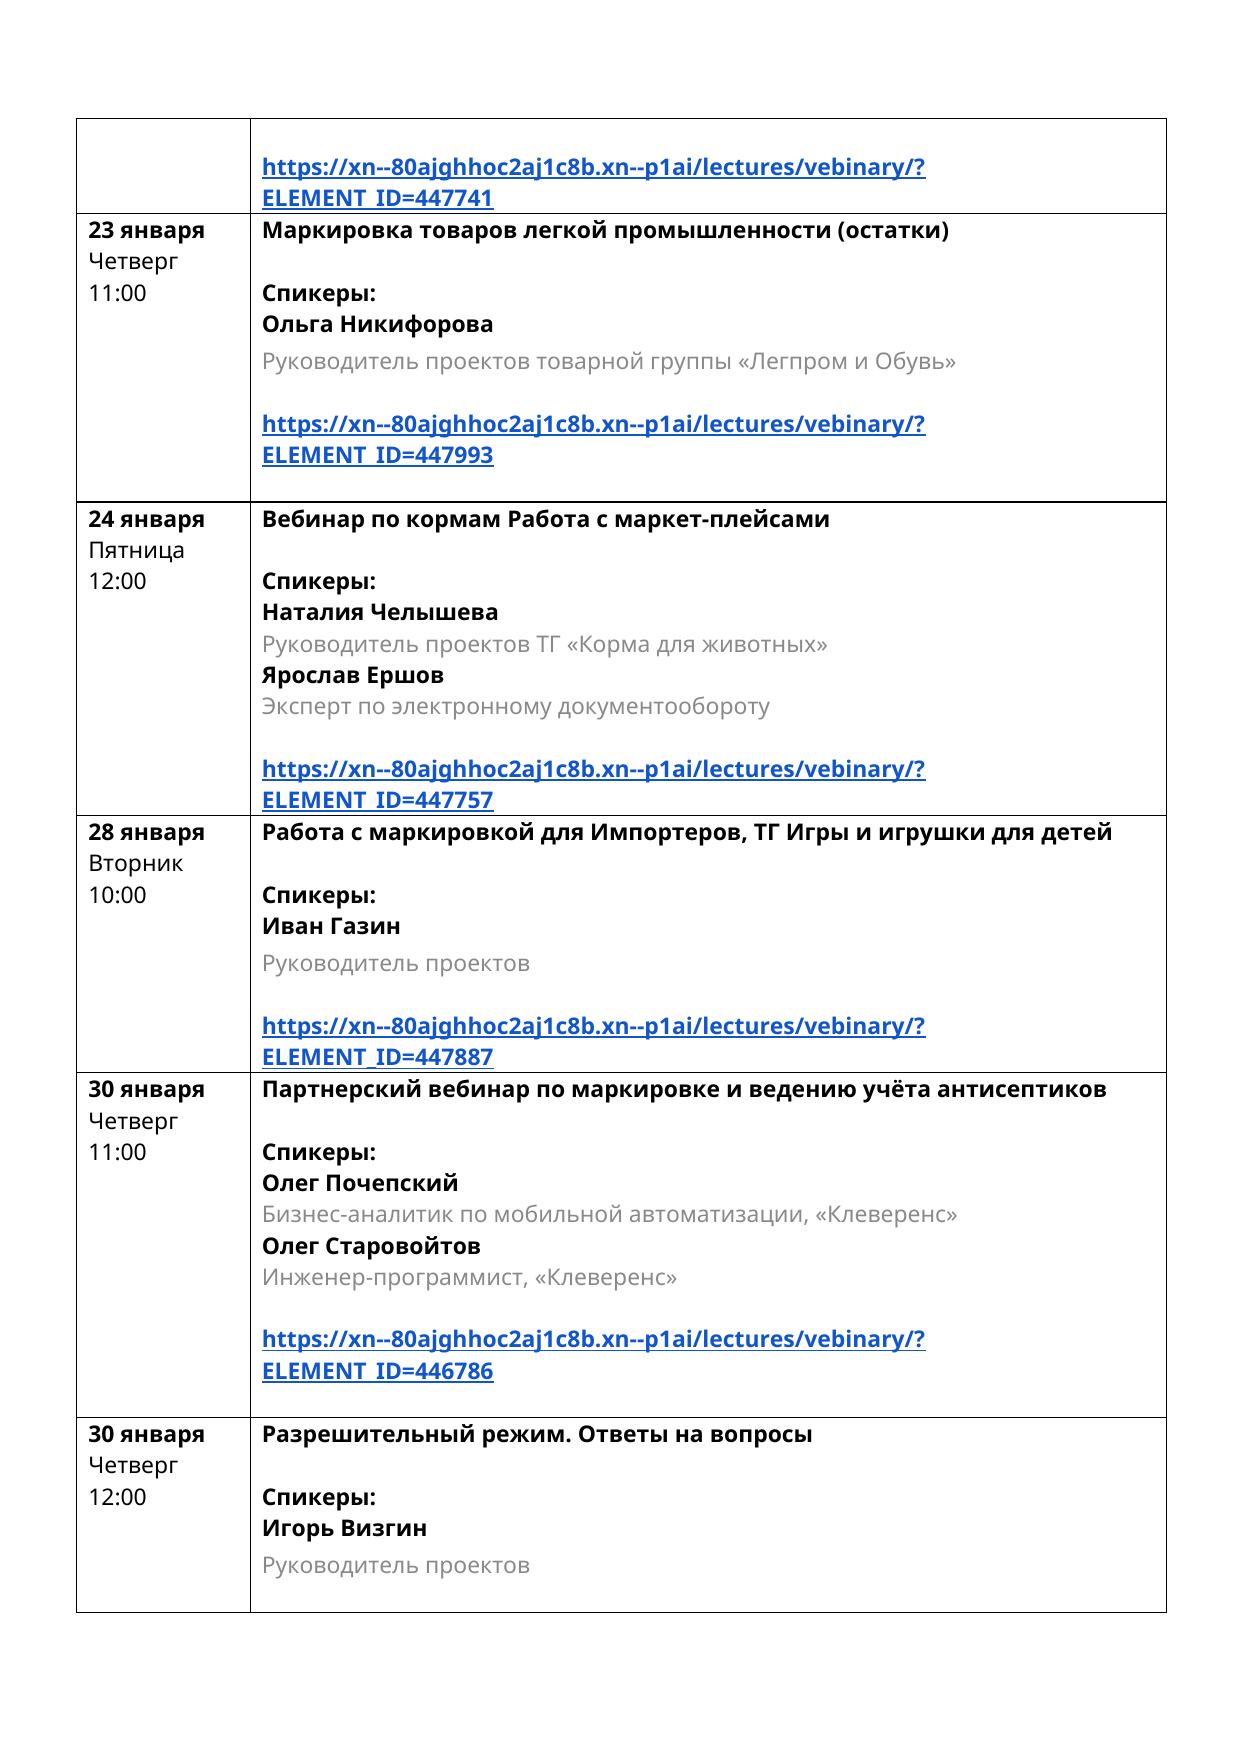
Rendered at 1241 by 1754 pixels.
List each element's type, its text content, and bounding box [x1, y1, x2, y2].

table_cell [251, 119, 1166, 213]
table_cell 24 января Пятница 12:00 [77, 503, 250, 815]
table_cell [77, 1418, 250, 1612]
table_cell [251, 1418, 1166, 1612]
table_cell 28 января Вторник 10:00 [77, 816, 250, 1072]
table_cell Маркировка товаров легкой промышленности (остатки) Спикеры: Ольга Никифорова Руководитель проектов товарной группы «Легпром и Обувь» https://xn--80ajghhoc2aj1c8b.xn--p1ai/lectures/vebinary/?ELEMENT_ID=447993 [251, 214, 1166, 501]
table_cell 23 января Четверг 11:00 [77, 214, 250, 501]
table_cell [77, 119, 250, 213]
table_cell Партнерский вебинар по маркировке и ведению учёта антисептиков Спикеры: Олег Почепский Бизнес-аналитик по мобильной автоматизации, «Клеверенс» Олег Старовойтов Инженер-программист, «Клеверенс» https://xn--80ajghhoc2aj1c8b.xn--p1ai/lectures/vebinary/?ELEMENT_ID=446786 [251, 1073, 1166, 1417]
table_cell Работа с маркировкой для Импортеров, ТГ Игры и игрушки для детей Спикеры: Иван Газин Руководитель проектов https://xn--80ajghhoc2aj1c8b.xn--p1ai/lectures/vebinary/?ELEMENT_ID=447887 [251, 816, 1166, 1072]
table_cell 30 января Четверг 11:00 [77, 1073, 250, 1417]
table_cell Вебинар по кормам Работа с маркет-плейсами Спикеры: Наталия Челышева Руководитель проектов ТГ «Корма для животных» Ярослав Ершов Эксперт по электронному документообороту https://xn--80ajghhoc2aj1c8b.xn--p1ai/lectures/vebinary/?ELEMENT_ID=447757 [251, 503, 1166, 815]
